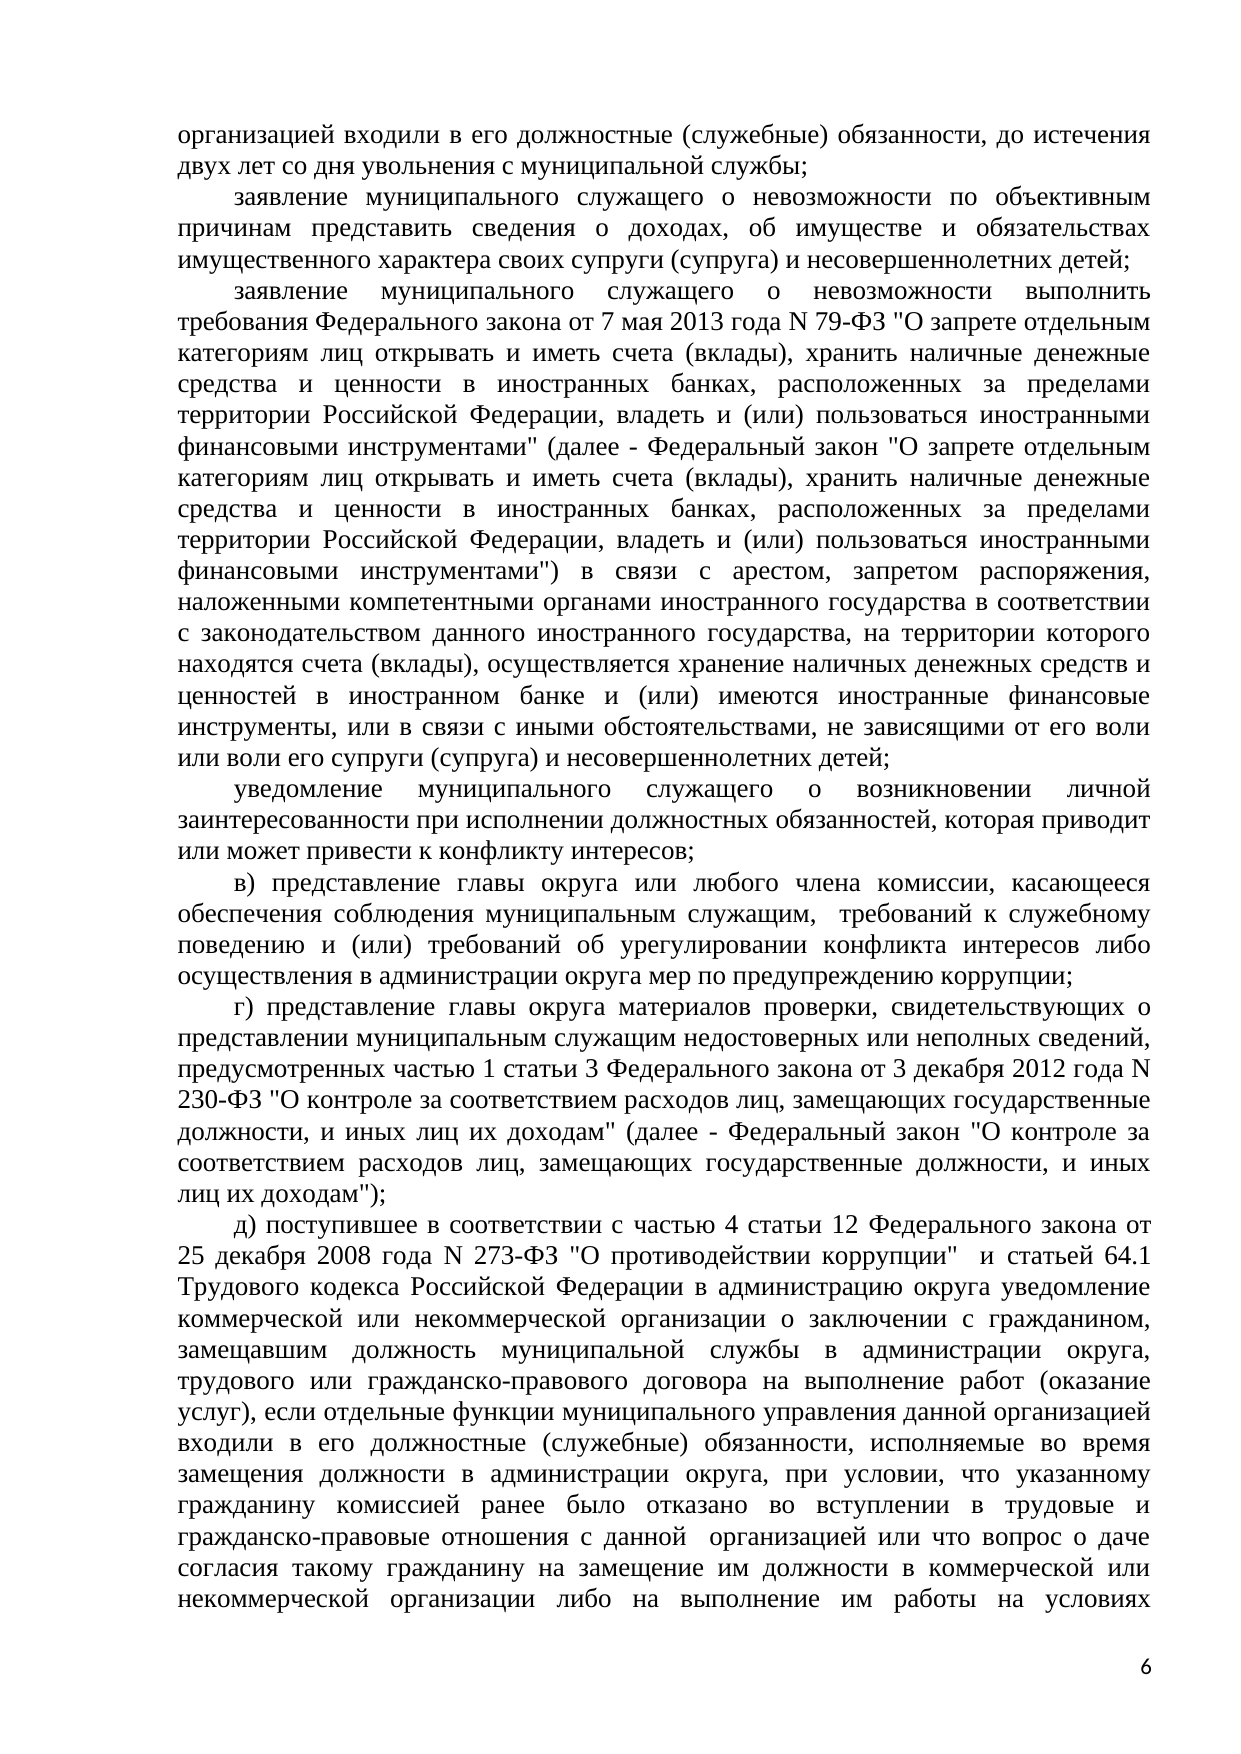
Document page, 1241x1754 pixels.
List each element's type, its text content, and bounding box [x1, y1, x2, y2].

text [177, 1208, 1152, 1613]
text заявление муниципального служащего о невозможности выполнить требования Федерального закона от 7 мая 2013 года N 79-ФЗ "О запрете отдельным категориям лиц открывать и иметь счета (вклады), хранить наличные денежные средства и ценности в иностранных банках, расположенных за пределами территории Российской Федерации, владеть и (или) пользоваться иностранными финансовыми инструментами" (далее - Федеральный закон "О запрете отдельным категориям лиц открывать и иметь счета (вклады), хранить наличные денежные средства и ценности в иностранных банках, расположенных за пределами территории Российской Федерации, владеть и (или) пользоваться иностранными финансовыми инструментами") в связи с арестом, запретом распоряжения, наложенными компетентными органами иностранного государства в соответствии с законодательством данного иностранного государства, на территории которого находятся счета (вклады), осуществляется хранение наличных денежных средств и ценностей в иностранном банке и (или) имеются иностранные финансовые инструменты, или в связи с иными обстоятельствами, не зависящими от его воли или воли его супруги (супруга) и несовершеннолетних детей; [177, 274, 1152, 772]
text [177, 118, 1152, 180]
text заявление муниципального служащего о невозможности по объективным причинам представить сведения о доходах, об имуществе и обязательствах имущественного характера своих супруги (супруга) и несовершеннолетних детей; [177, 180, 1152, 274]
text уведомление муниципального служащего о возникновении личной заинтересованности при исполнении должностных обязанностей, которая приводит или может привести к конфликту интересов; [177, 772, 1152, 866]
text в) представление главы округа или любого члена комиссии, касающееся обеспечения соблюдения муниципальным служащим, требований к служебному поведению и (или) требований об урегулировании конфликта интересов либо осуществления в администрации округа мер по предупреждению коррупции; [177, 866, 1152, 990]
text г) представление главы округа материалов проверки, свидетельствующих о представлении муниципальным служащим недостоверных или неполных сведений, предусмотренных частью 1 статьи 3 Федерального закона от 3 декабря 2012 года N 230-ФЗ "О контроле за соответствием расходов лиц, замещающих государственные должности, и иных лиц их доходам" (далее - Федеральный закон "О контроле за соответствием расходов лиц, замещающих государственные должности, и иных лиц их доходам"); [177, 990, 1152, 1208]
